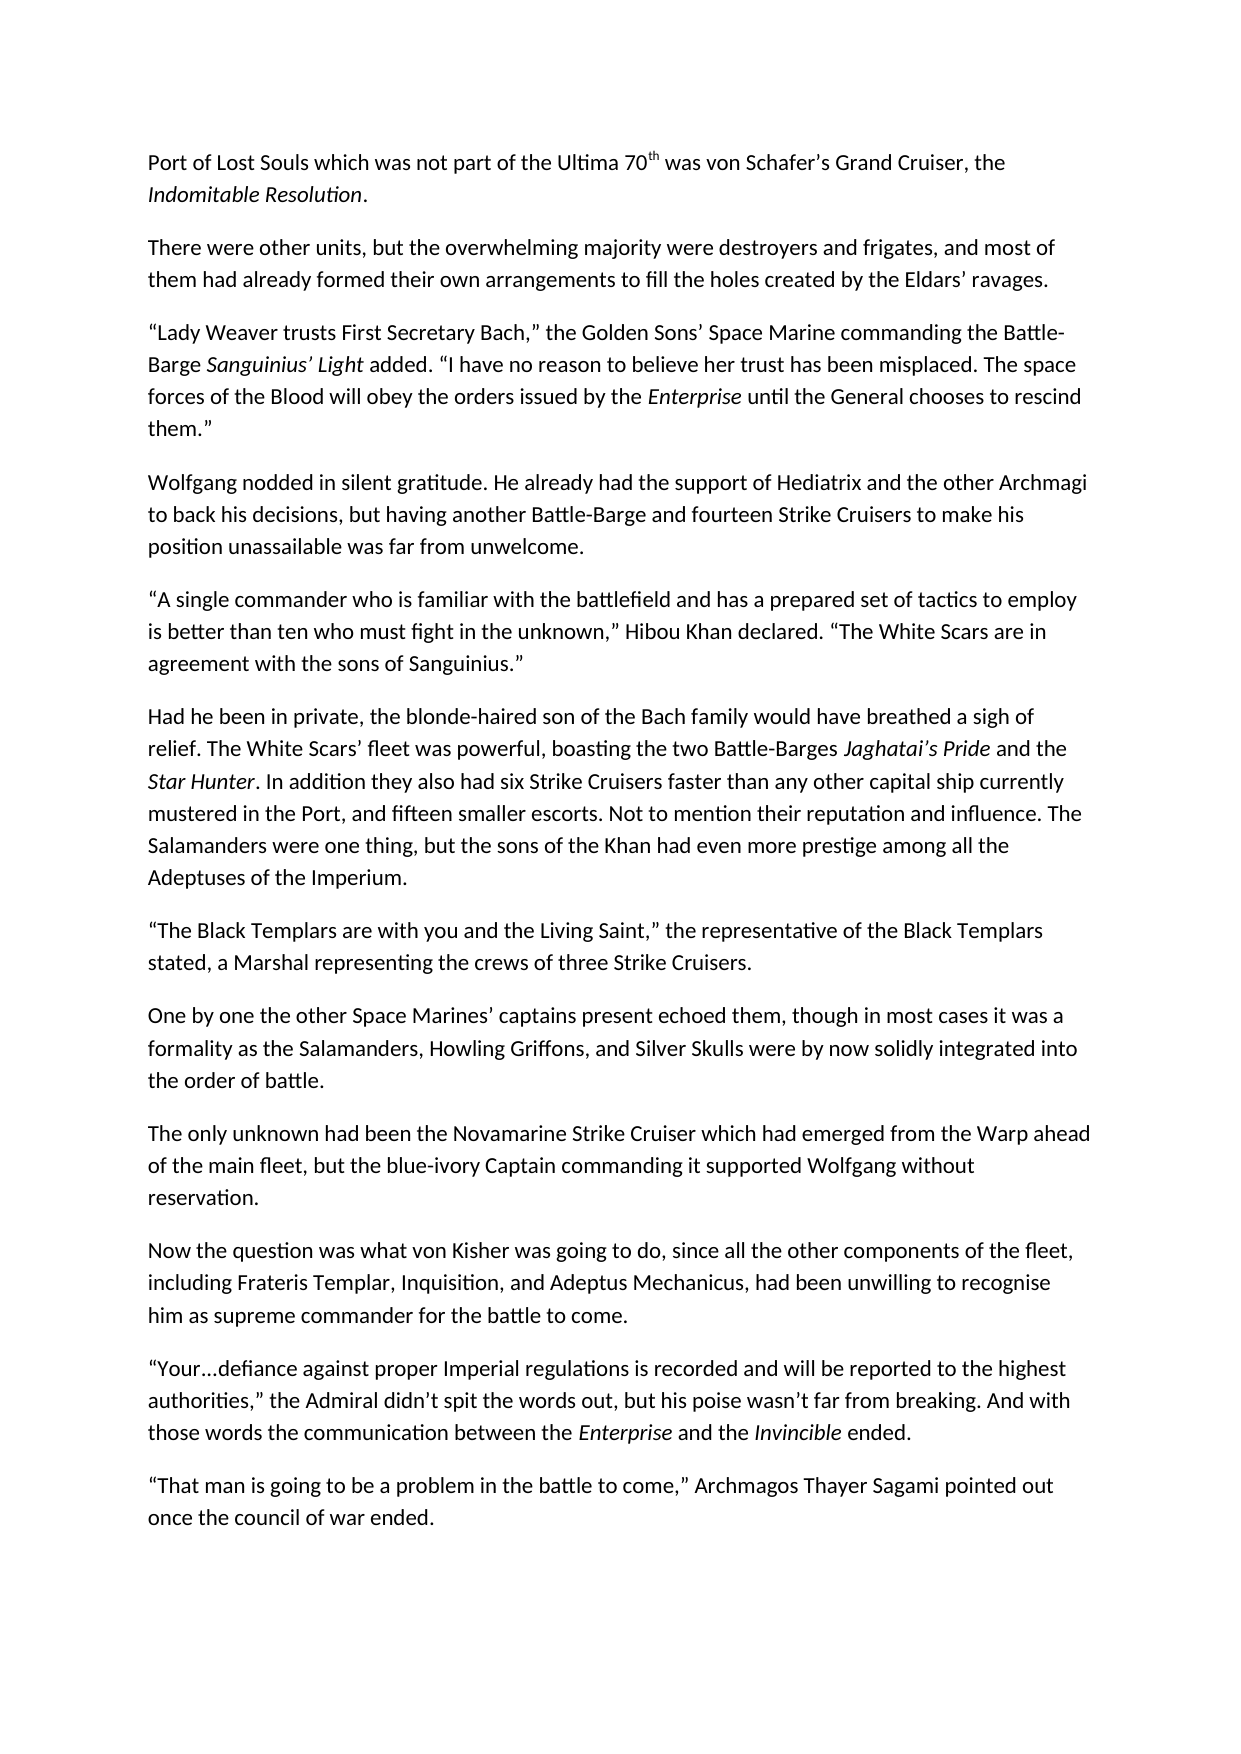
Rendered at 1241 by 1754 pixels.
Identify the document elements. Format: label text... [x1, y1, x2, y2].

text There were other units, but the overwhelming majority were destroyers and frigates, and most of them had already formed their own arrangements to fill the holes created by the Eldars’ ravages. [148, 233, 1093, 293]
text Now the question was what von Kisher was going to do, since all the other components of the fleet, including Frateris Templar, Inquisition, and Adeptus Mechanicus, had been unwilling to recognise him as supreme commander for the battle to come. [148, 1236, 1093, 1329]
text Wolfgang nodded in silent gratitude. He already had the support of Hediatrix and the other Archmagi to back his decisions, but having another Battle-Barge and fourteen Strike Cruisers to make his position unassailable was far from unwelcome. [148, 468, 1093, 560]
text “Your...defiance against proper Imperial regulations is recorded and will be reported to the highest authorities,” the Admiral didn’t spit the words out, but his poise wasn’t far from breaking. And with those words the communication between the Enterprise and the Invincible ended. [148, 1354, 1093, 1446]
text “The Black Templars are with you and the Living Saint,” the representative of the Black Templars stated, a Marshal representing the crews of three Strike Cruisers. [148, 916, 1093, 977]
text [148, 148, 1093, 208]
text One by one the other Space Marines’ captains present echoed them, though in most cases it was a formality as the Salamanders, Howling Griffons, and Silver Skulls were by now solidly integrated into the order of battle. [148, 1002, 1093, 1094]
text “Lady Weaver trusts First Secretary Bach,” the Golden Sons’ Space Marine commanding the Battle-Barge Sanguinius’ Light added. “I have no reason to believe her trust has been misplaced. The space forces of the Blood will obey the orders issued by the Enterprise until the General chooses to rescind them.” [148, 318, 1093, 443]
text “That man is going to be a problem in the battle to come,” Archmagos Thayer Sagami pointed out once the council of war ended. [148, 1471, 1093, 1531]
text “A single commander who is familiar with the battlefield and has a prepared set of tactics to employ is better than ten who must fight in the unknown,” Hibou Khan declared. “The White Scars are in agreement with the sons of Sanguinius.” [148, 585, 1093, 677]
text Had he been in private, the blonde-haired son of the Bach family would have breathed a sigh of relief. The White Scars’ fleet was powerful, boasting the two Battle-Barges Jaghatai’s Pride and the Star Hunter. In addition they also had six Strike Cruisers faster than any other capital ship currently mustered in the Port, and fifteen smaller escorts. Not to mention their reputation and influence. The Salamanders were one thing, but the sons of the Khan had even more prestige among all the Adeptuses of the Imperium. [148, 702, 1093, 891]
text The only unknown had been the Novamarine Strike Cruiser which had emerged from the Warp ahead of the main fleet, but the blue-ivory Captain commanding it supported Wolfgang without reservation. [148, 1119, 1093, 1211]
